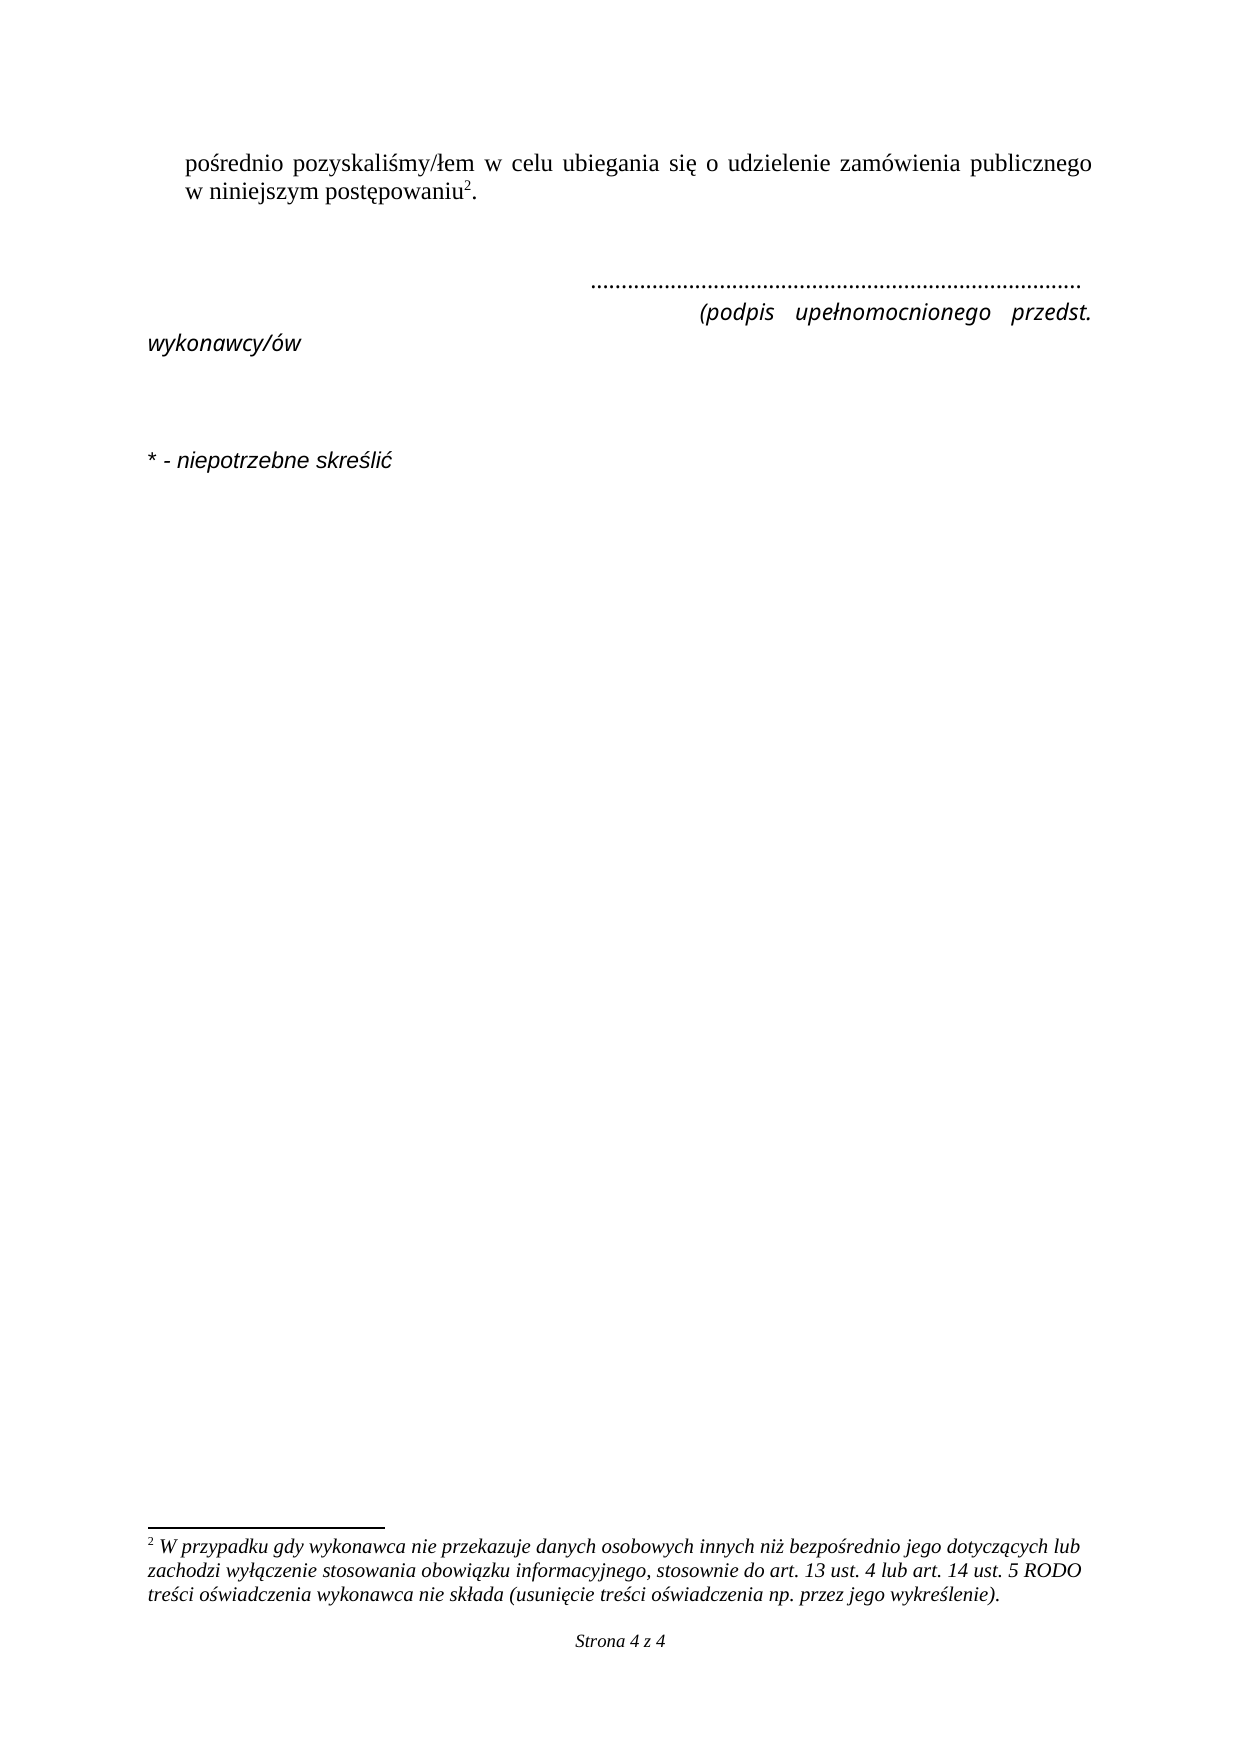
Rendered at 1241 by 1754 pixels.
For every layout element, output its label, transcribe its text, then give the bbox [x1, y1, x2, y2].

text ................................................................................ [590, 264, 1093, 296]
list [148, 148, 1093, 205]
text * - niepotrzebne skreślić [148, 447, 1093, 474]
text (podpis upełnomocnionego przedst. wykonawcy/ów [148, 296, 1093, 358]
